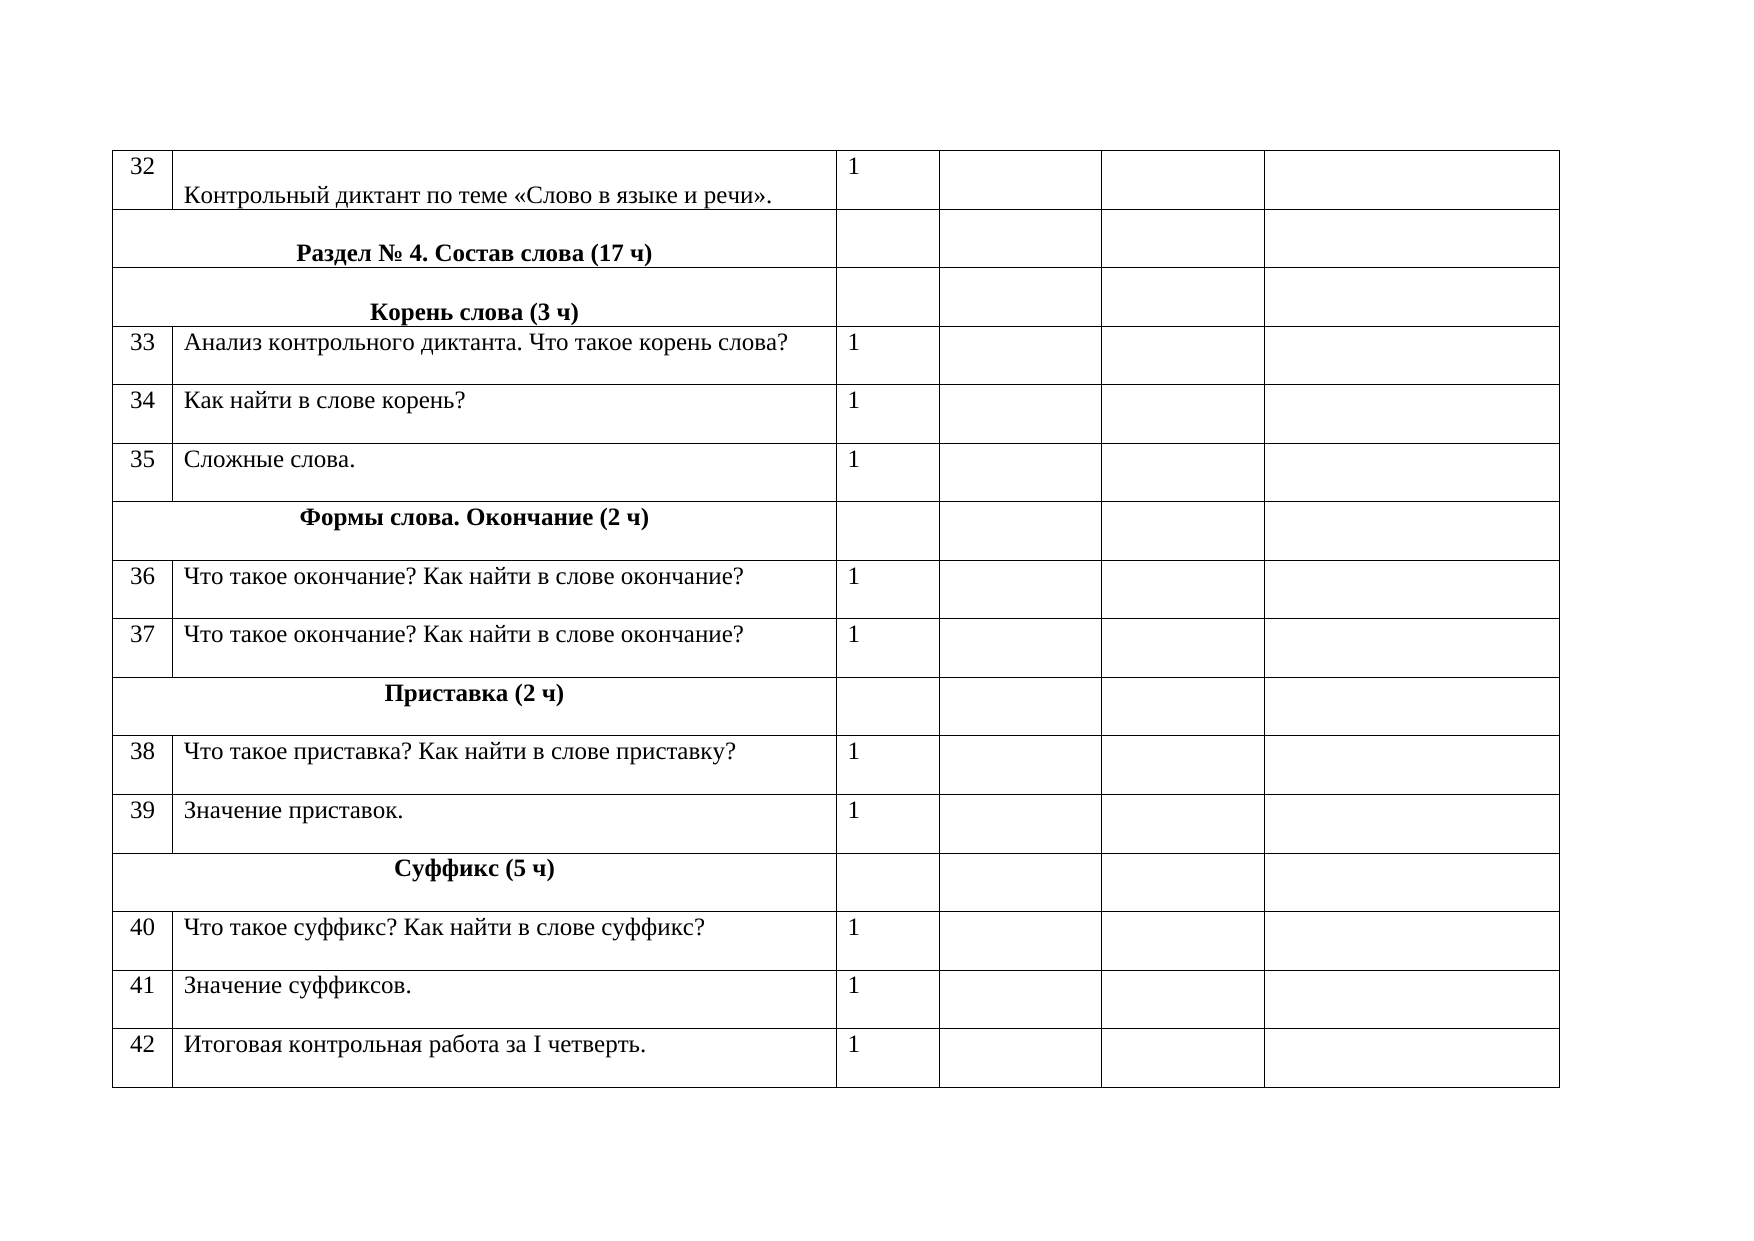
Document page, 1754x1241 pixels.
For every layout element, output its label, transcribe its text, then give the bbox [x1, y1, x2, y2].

table_cell [1265, 151, 1559, 208]
table_cell [1102, 912, 1264, 969]
table_cell Что такое окончание? Как найти в слове окончание? [173, 619, 836, 677]
table_cell [940, 444, 1101, 501]
table_cell [940, 795, 1101, 852]
table_cell 41 [113, 971, 172, 1028]
table_cell [1102, 795, 1264, 852]
table_cell 1 [837, 795, 939, 852]
table_cell [1102, 151, 1264, 208]
table_cell 1 [837, 971, 939, 1028]
table_cell [1265, 736, 1559, 794]
table_cell [1265, 502, 1559, 560]
table_cell Приставка (2 ч) [113, 678, 836, 735]
table_cell [1102, 561, 1264, 618]
table_cell [1102, 502, 1264, 560]
table_cell Значение приставок. [173, 795, 836, 852]
table_cell [1265, 678, 1559, 735]
table_cell [1265, 444, 1559, 501]
table_cell [837, 854, 939, 911]
table_cell [1265, 854, 1559, 911]
table_cell [837, 210, 939, 267]
table_cell Корень слова (3 ч) [113, 268, 836, 326]
table_cell [1265, 210, 1559, 267]
table_cell Итоговая контрольная работа за I четверть. [173, 1029, 836, 1087]
table_cell [1102, 619, 1264, 677]
table_cell [1265, 1029, 1559, 1087]
table_cell [940, 502, 1101, 560]
table_cell 32 [113, 151, 172, 208]
table_cell [940, 561, 1101, 618]
table_cell [940, 854, 1101, 911]
table_cell 33 [113, 327, 172, 384]
table_cell [1265, 912, 1559, 969]
table_cell 1 [837, 1029, 939, 1087]
table_cell 1 [837, 912, 939, 969]
table_cell 1 [837, 385, 939, 443]
table_cell [1265, 268, 1559, 326]
table_cell [1265, 327, 1559, 384]
table_cell [940, 151, 1101, 208]
table_cell 37 [113, 619, 172, 677]
table_cell Что такое окончание? Как найти в слове окончание? [173, 561, 836, 618]
table_cell [837, 502, 939, 560]
table_cell [1102, 210, 1264, 267]
table_cell 38 [113, 736, 172, 794]
table_cell [940, 912, 1101, 969]
table_cell [940, 736, 1101, 794]
table_cell 42 [113, 1029, 172, 1087]
table_cell Раздел № 4. Состав слова (17 ч) [113, 210, 836, 267]
table_cell [940, 327, 1101, 384]
table_cell [837, 268, 939, 326]
table_cell [1265, 561, 1559, 618]
table_cell [837, 678, 939, 735]
table_cell [1265, 619, 1559, 677]
table_cell [1102, 854, 1264, 911]
table_cell Сложные слова. [173, 444, 836, 501]
table_cell 1 [837, 444, 939, 501]
table_cell 34 [113, 385, 172, 443]
table_cell [940, 268, 1101, 326]
table_cell [940, 971, 1101, 1028]
table_cell Что такое суффикс? Как найти в слове суффикс? [173, 912, 836, 969]
table_cell [940, 678, 1101, 735]
table_cell Суффикс (5 ч) [113, 854, 836, 911]
table_cell [1265, 795, 1559, 852]
table_cell Как найти в слове корень? [173, 385, 836, 443]
table_cell [1102, 327, 1264, 384]
table_cell 1 [837, 736, 939, 794]
table_cell [1102, 971, 1264, 1028]
table_cell [1102, 678, 1264, 735]
table_cell 1 [837, 619, 939, 677]
table_cell [1265, 971, 1559, 1028]
table_cell [940, 1029, 1101, 1087]
table_cell Контрольный диктант по теме «Слово в языке и речи». [173, 151, 836, 208]
table_cell [940, 385, 1101, 443]
table_cell [1265, 385, 1559, 443]
table_cell 1 [837, 151, 939, 208]
table_cell Значение суффиксов. [173, 971, 836, 1028]
table_cell 1 [837, 561, 939, 618]
table_cell Анализ контрольного диктанта. Что такое корень слова? [173, 327, 836, 384]
table_cell [1102, 385, 1264, 443]
table_cell Формы слова. Окончание (2 ч) [113, 502, 836, 560]
table_cell 39 [113, 795, 172, 852]
table_cell [1102, 444, 1264, 501]
table_cell 1 [837, 327, 939, 384]
table_cell [1102, 268, 1264, 326]
table_cell [1102, 1029, 1264, 1087]
table_cell [940, 210, 1101, 267]
table_cell [940, 619, 1101, 677]
table_cell [1102, 736, 1264, 794]
table_cell 40 [113, 912, 172, 969]
table_cell 35 [113, 444, 172, 501]
table_cell 36 [113, 561, 172, 618]
table_cell Что такое приставка? Как найти в слове приставку? [173, 736, 836, 794]
